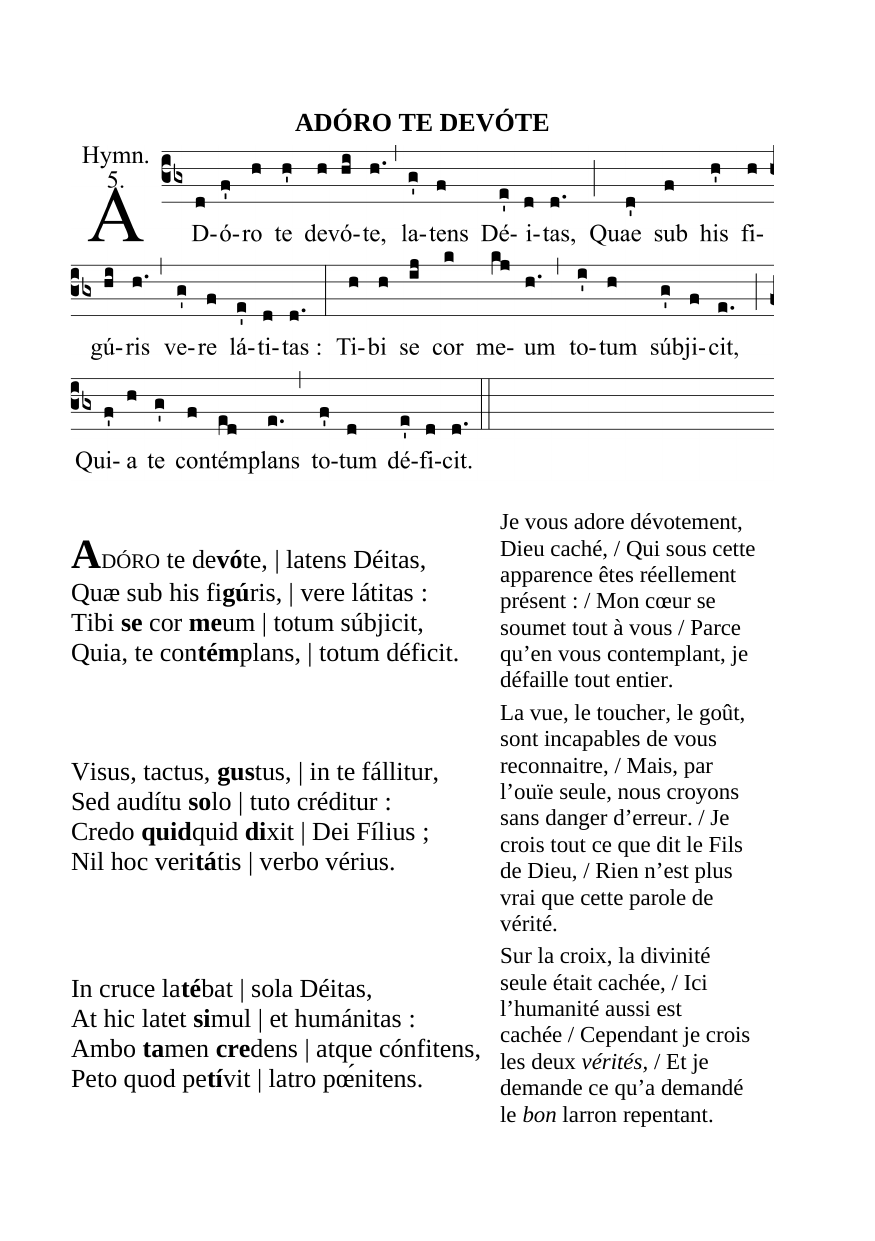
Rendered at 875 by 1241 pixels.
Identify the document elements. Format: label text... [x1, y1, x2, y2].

table_cell Visus, tactus, gustus, | in te fállitur, Sed audítu solo | tuto créditur : Credo quidquid dixit | Dei Fílius ; Nil hoc veritátis | verbo vérius. [62, 699, 491, 942]
table_cell Sur la croix, la divinité seule était cachée, / Ici l’humanité aussi est cachée / Cependant je crois les deux vérités, / Et je demande ce qu’a demandé le bon larron repentant. [491, 943, 765, 1133]
table_cell In cruce latébat | sola Déitas, At hic latet simul | et humánitas : Ambo tamen credens | atque cónfitens, Peto quod petívit | latro pœ́nitens. [62, 943, 491, 1133]
picture [70, 145, 774, 481]
table_cell La vue, le toucher, le goût, sont incapables de vous reconnaitre, / Mais, par l’ouïe seule, nous croyons sans danger d’erreur. / Je crois tout ce que dit le Fils de Dieu, / Rien n’est plus vrai que cette parole de vérité. [491, 699, 765, 942]
subtitle Adóro te devóte [71, 107, 774, 137]
table_header Je vous adore dévotement, Dieu caché, / Qui sous cette apparence êtes réellement présent : / Mon cœur se soumet tout à vous / Parce qu’en vous contemplant, je défaille tout entier. [491, 508, 765, 699]
table_header Adóro te devóte, | latens Déitas, Quæ sub his figúris, | vere látitas : Tibi se cor meum | totum súbjicit, Quia, te contémplans, | totum déficit. [62, 508, 491, 699]
